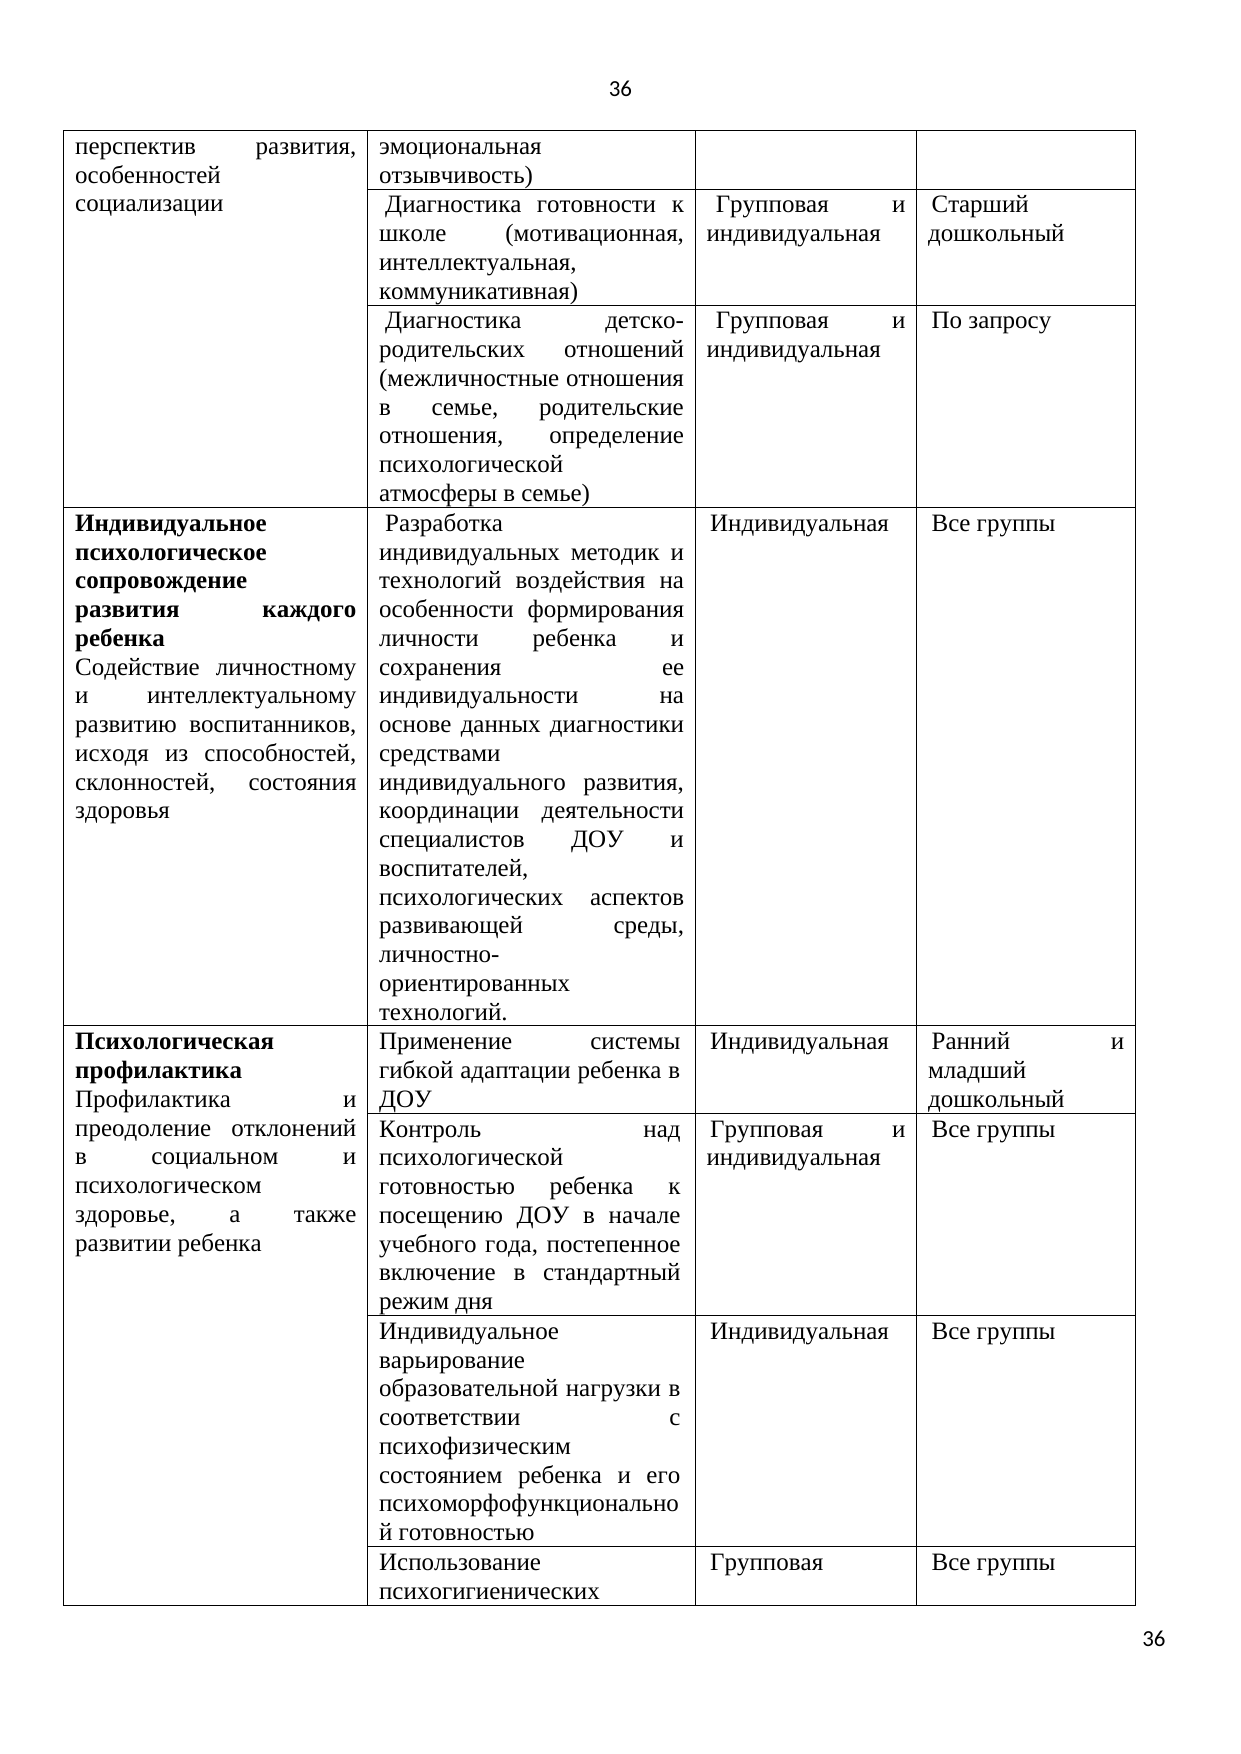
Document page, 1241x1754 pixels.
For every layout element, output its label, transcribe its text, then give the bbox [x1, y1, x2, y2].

table_cell Индивидуальная [696, 1316, 916, 1546]
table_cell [368, 131, 695, 188]
table_cell Все группы [917, 508, 1135, 1025]
table_cell Диагностика детско-родительских отношений (межличностные отношения в семье, родительские отношения, определение психологической атмосферы в семье) [368, 306, 695, 507]
table_cell Все группы [917, 1316, 1135, 1546]
table_cell Все группы [917, 1547, 1135, 1604]
table_cell Групповая и индивидуальная [696, 306, 916, 507]
table_cell Индивидуальное варьирование образовательной нагрузки в соответствии с психофизическим состоянием ребенка и его психоморфофункциональной готовностью [368, 1316, 695, 1546]
table_cell Групповая и индивидуальная [696, 190, 916, 304]
table_cell Групповая [696, 1547, 916, 1604]
table_cell Диагностика готовности к школе (мотивационная, интеллектуальная, коммуникативная) [368, 190, 695, 304]
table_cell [696, 131, 916, 188]
table_cell Индивидуальная [696, 508, 916, 1025]
table_cell Контроль над психологической готовностью ребенка к посещению ДОУ в начале учебного года, постепенное включение в стандартный режим дня [368, 1114, 695, 1315]
table_cell Психологическая профилактика Профилактика и преодоление отклонений в социальном и психологическом здоровье, а также развитии ребенка [64, 1026, 367, 1604]
table_cell Групповая и индивидуальная [696, 1114, 916, 1315]
table_cell Применение системы гибкой адаптации ребенка в ДОУ [368, 1026, 695, 1113]
table_cell Старший дошкольный [917, 190, 1135, 304]
table_cell Ранний и младший дошкольный [917, 1026, 1135, 1113]
table_cell Индивидуальное психологическое сопровождение развития каждого ребенка Содействие личностному и интеллектуальному развитию воспитанников, исходя из способностей, склонностей, состояния здоровья [64, 508, 367, 1025]
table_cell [917, 131, 1135, 188]
table_cell По запросу [917, 306, 1135, 507]
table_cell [368, 1547, 695, 1604]
table_cell Разработка индивидуальных методик и технологий воздействия на особенности формирования личности ребенка и сохранения ее индивидуальности на основе данных диагностики средствами индивидуального развития, координации деятельности специалистов ДОУ и воспитателей, психологических аспектов развивающей среды, личностно-ориентированных технологий. [368, 508, 695, 1025]
table_cell Индивидуальная [696, 1026, 916, 1113]
table_cell Все группы [917, 1114, 1135, 1315]
